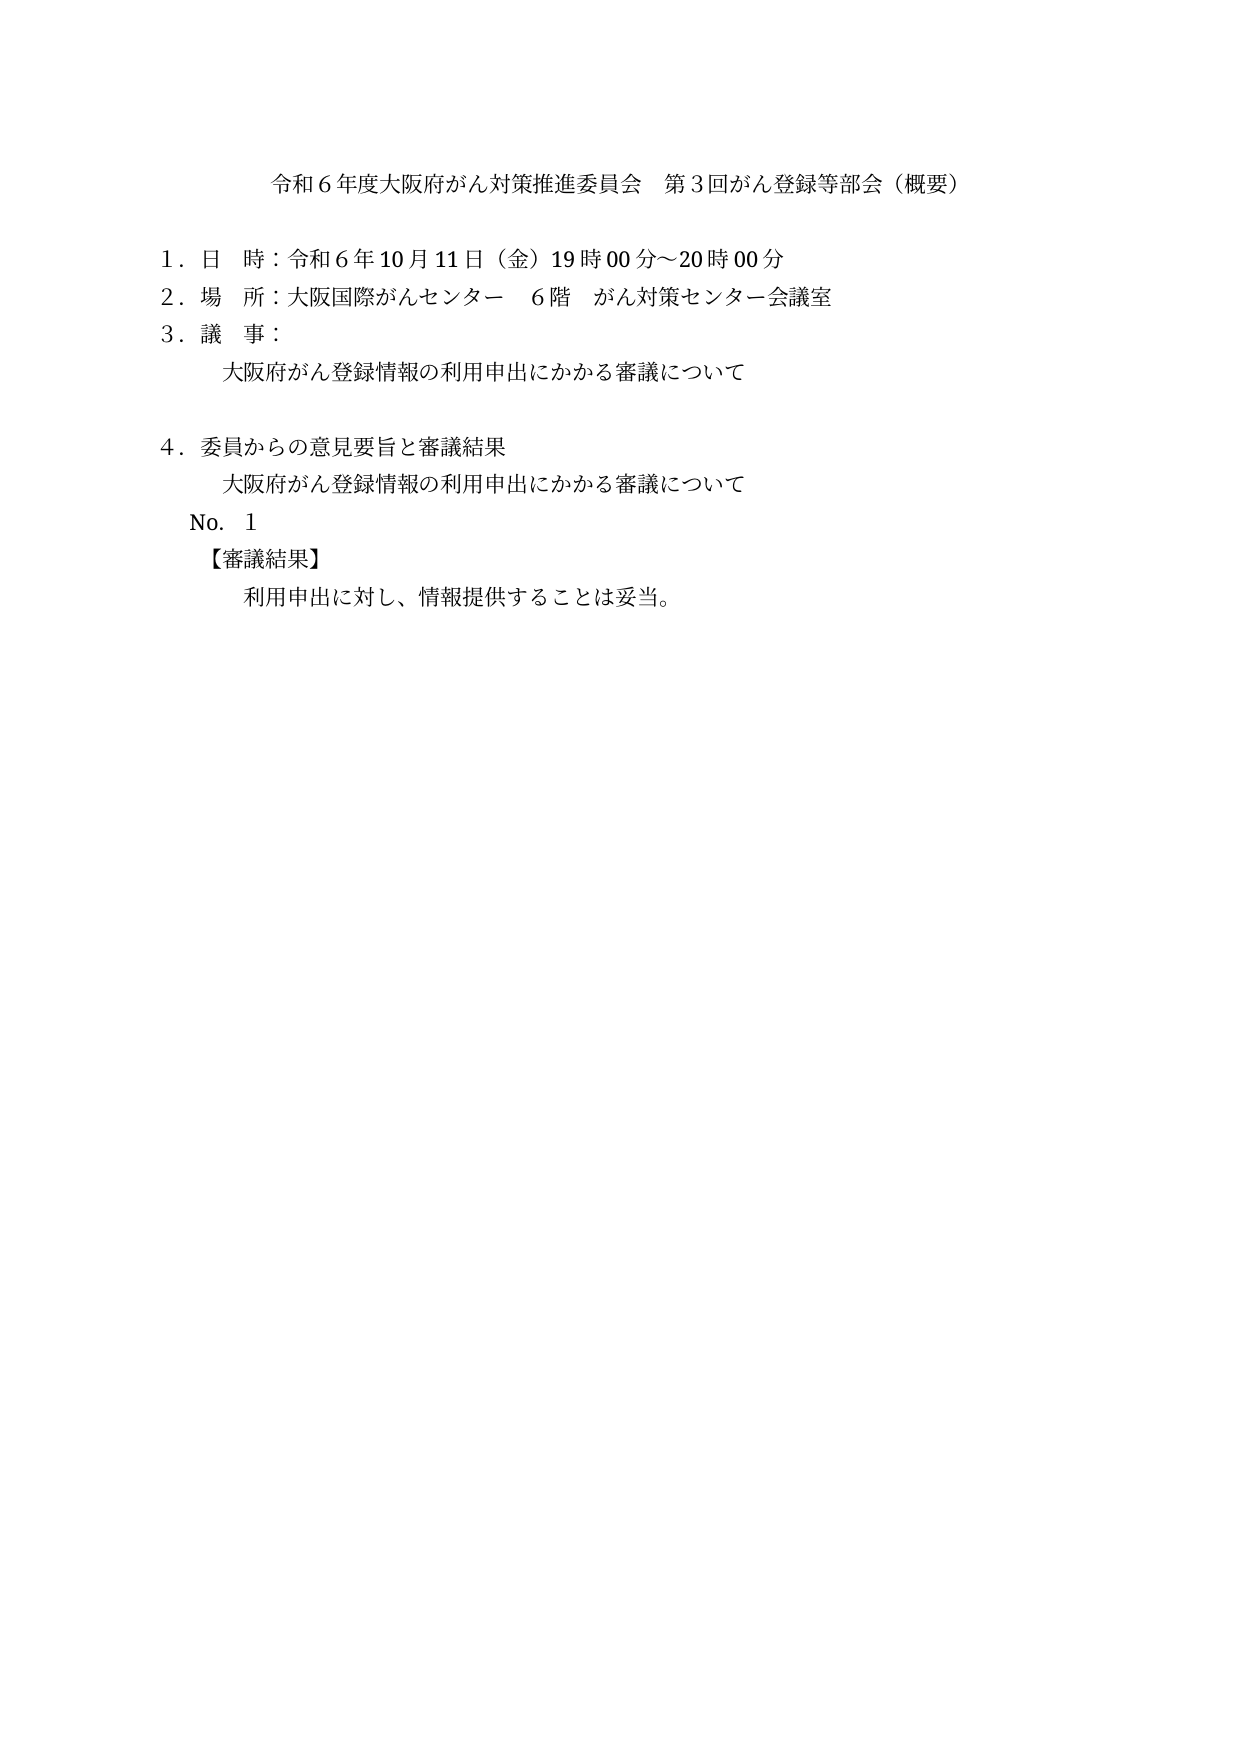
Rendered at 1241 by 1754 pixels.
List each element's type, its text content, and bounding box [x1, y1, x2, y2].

text No．１ [156, 502, 1128, 539]
text 大阪府がん登録情報の利用申出にかかる審議について [112, 464, 1128, 502]
text ４．委員からの意見要旨と審議結果 [156, 427, 1128, 464]
text ２．場 所：大阪国際がんセンター ６階 がん対策センター会議室 [156, 277, 1128, 314]
text ３．議 事： [156, 314, 1128, 352]
text 利用申出に対し、情報提供することは妥当。 [156, 577, 1128, 614]
text 令和６年度大阪府がん対策推進委員会 第３回がん登録等部会（概要） [112, 164, 1128, 202]
text １．日 時：令和６年10月11日（金）19時00分～20時00分 [156, 239, 1128, 277]
text 【審議結果】 [112, 539, 1128, 577]
text 大阪府がん登録情報の利用申出にかかる審議について [112, 352, 1128, 389]
